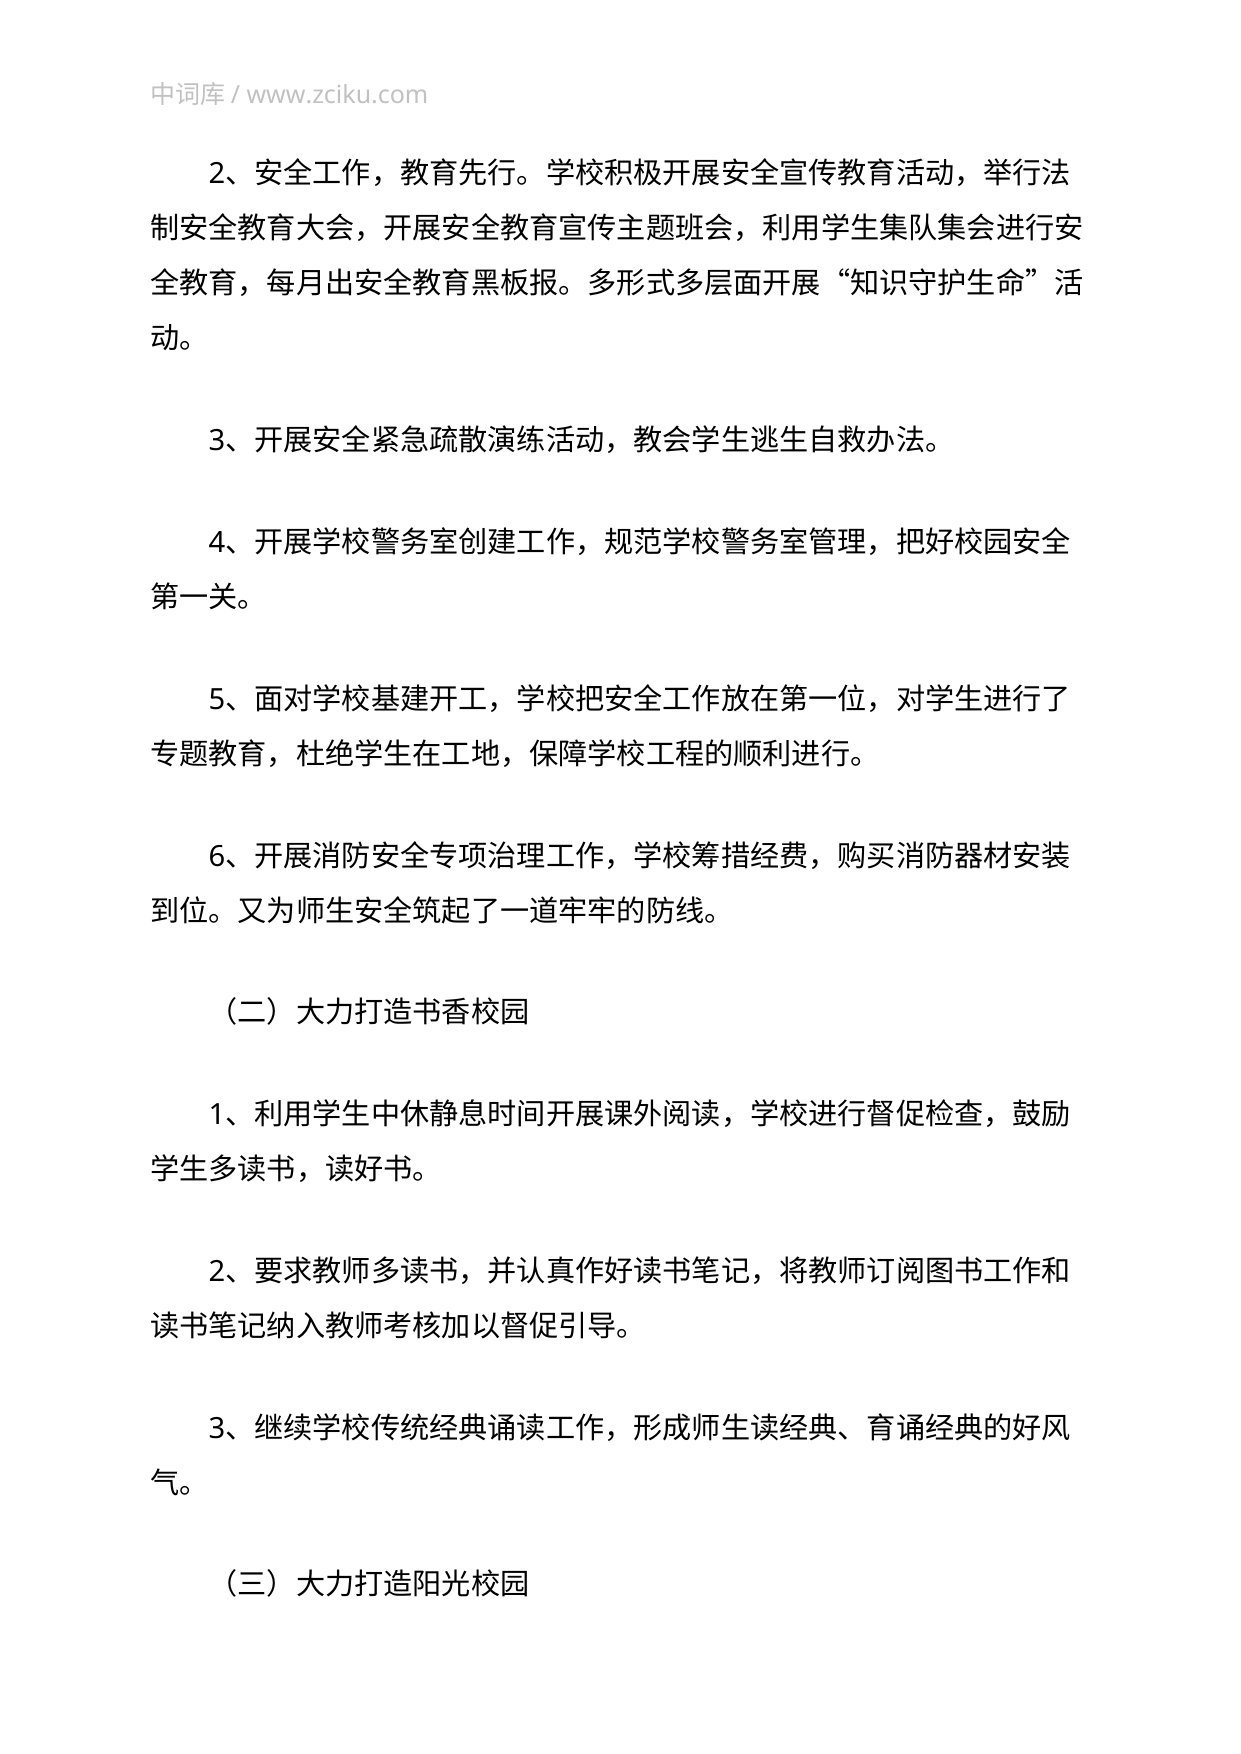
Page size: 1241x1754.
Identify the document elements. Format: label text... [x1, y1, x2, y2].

text 1、利用学生中休静息时间开展课外阅读，学校进行督促检查，鼓励学生多读书，读好书。 [150, 1091, 1090, 1188]
text 4、开展学校警务室创建工作，规范学校警务室管理，把好校园安全第一关。 [150, 518, 1090, 616]
text 2、安全工作，教育先行。学校积极开展安全宣传教育活动，举行法制安全教育大会，开展安全教育宣传主题班会，利用学生集队集会进行安全教育，每月出安全教育黑板报。多形式多层面开展“知识守护生命”活动。 [150, 150, 1090, 357]
text 5、面对学校基建开工，学校把安全工作放在第一位，对学生进行了专题教育，杜绝学生在工地，保障学校工程的顺利进行。 [150, 675, 1090, 773]
text （三）大力打造阳光校园 [150, 1561, 1090, 1603]
text 2、要求教师多读书，并认真作好读书笔记，将教师订阅图书工作和读书笔记纳入教师考核加以督促引导。 [150, 1247, 1090, 1345]
text 3、开展安全紧急疏散演练活动，教会学生逃生自救办法。 [150, 417, 1090, 459]
text 6、开展消防安全专项治理工作，学校筹措经费，购买消防器材安装到位。又为师生安全筑起了一道牢牢的防线。 [150, 832, 1090, 929]
text （二）大力打造书香校园 [150, 989, 1090, 1031]
text 3、继续学校传统经典诵读工作，形成师生读经典、育诵经典的好风气。 [150, 1404, 1090, 1501]
